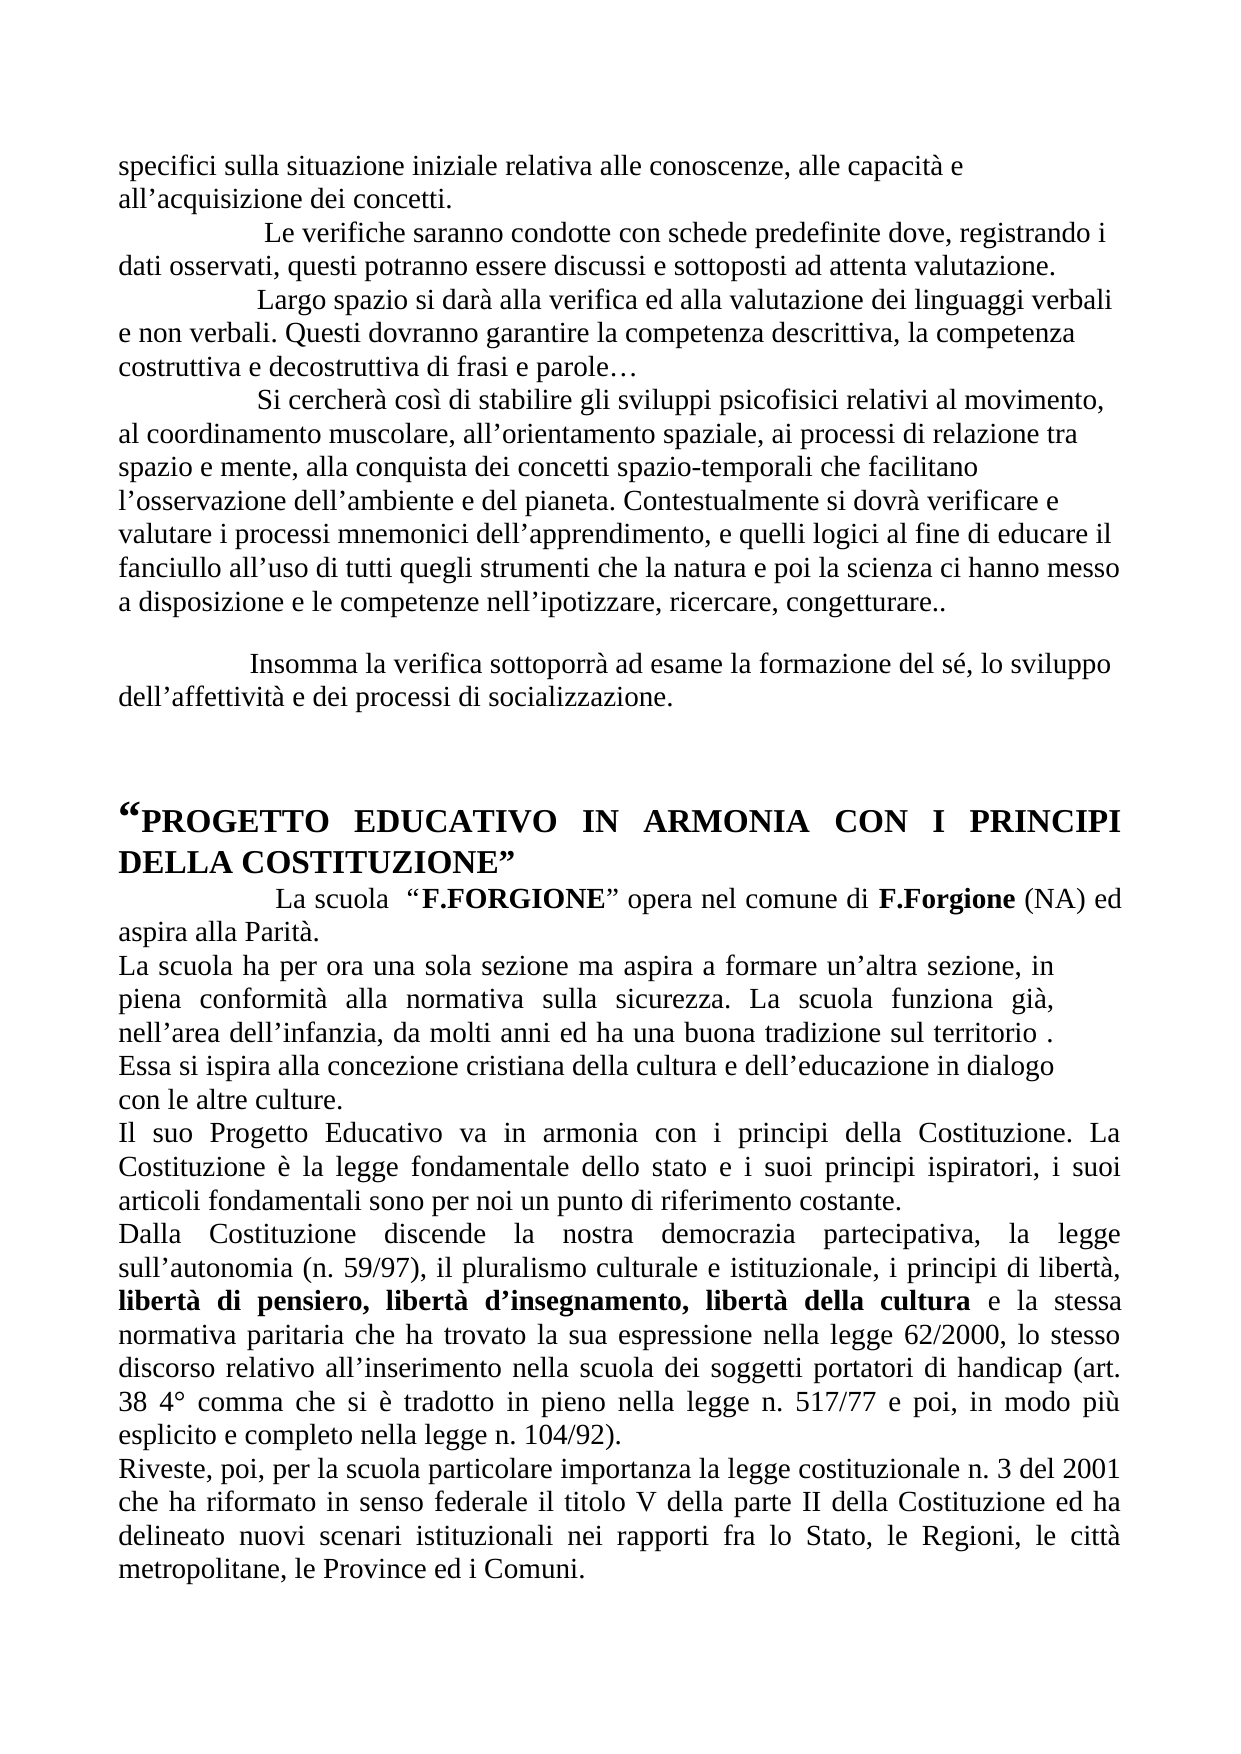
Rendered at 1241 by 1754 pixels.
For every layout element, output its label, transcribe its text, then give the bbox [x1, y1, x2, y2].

text Le verifiche saranno condotte con schede predefinite dove, registrando i dati osservati, questi potranno essere discussi e sottoposti ad attenta valutazione. [118, 215, 1122, 282]
text “PROGETTO EDUCATIVO IN ARMONIA CON I PRINCIPI DELLA COSTITUZIONE” [118, 790, 1122, 881]
text La scuola “F.FORGIONE” opera nel comune di F.Forgione (NA) ed aspira alla Parità. [118, 881, 1122, 948]
text Insomma la verifica sottoporrà ad esame la formazione del sé, lo sviluppo dell’affettività e dei processi di socializzazione. [118, 646, 1122, 713]
text Largo spazio si darà alla verifica ed alla valutazione dei linguaggi verbali e non verbali. Questi dovranno garantire la competenza descrittiva, la competenza costruttiva e decostruttiva di frasi e parole… [118, 282, 1122, 382]
text Si cercherà così di stabilire gli sviluppi psicofisici relativi al movimento, al coordinamento muscolare, all’orientamento spaziale, ai processi di relazione tra spazio e mente, alla conquista dei concetti spazio-temporali che facilitano l’osservazione dell’ambiente e del pianeta. Contestualmente si dovrà verificare e valutare i processi mnemonici dell’apprendimento, e quelli logici al fine di educare il fanciullo all’uso di tutti quegli strumenti che la natura e poi la scienza ci hanno messo a disposizione e le competenze nell’ipotizzare, ricercare, congetturare.. [118, 382, 1122, 617]
text Il suo Progetto Educativo va in armonia con i principi della Costituzione. La Costituzione è la legge fondamentale dello stato e i suoi principi ispiratori, i suoi articoli fondamentali sono per noi un punto di riferimento costante. [118, 1116, 1122, 1216]
text Riveste, poi, per la scuola particolare importanza la legge costituzionale n. 3 del 2001 che ha riformato in senso federale il titolo V della parte II della Costituzione ed ha delineato nuovi scenari istituzionali nei rapporti fra lo Stato, le Regioni, le città metropolitane, le Province ed i Comuni. [118, 1451, 1122, 1585]
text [118, 148, 1122, 215]
text La scuola ha per ora una sola sezione ma aspira a formare un’altra sezione, in piena conformità alla normativa sulla sicurezza. La scuola funziona già, nell’area dell’infanzia, da molti anni ed ha una buona tradizione sul territorio . Essa si ispira alla concezione cristiana della cultura e dell’educazione in dialogo con le altre culture. [118, 948, 1055, 1116]
text Dalla Costituzione discende la nostra democrazia partecipativa, la legge sull’autonomia (n. 59/97), il pluralismo culturale e istituzionale, i principi di libertà, libertà di pensiero, libertà d’insegnamento, libertà della cultura e la stessa normativa paritaria che ha trovato la sua espressione nella legge 62/2000, lo stesso discorso relativo all’inserimento nella scuola dei soggetti portatori di handicap (art. 38 4° comma che si è tradotto in pieno nella legge n. 517/77 e poi, in modo più esplicito e completo nella legge n. 104/92). [118, 1216, 1122, 1451]
